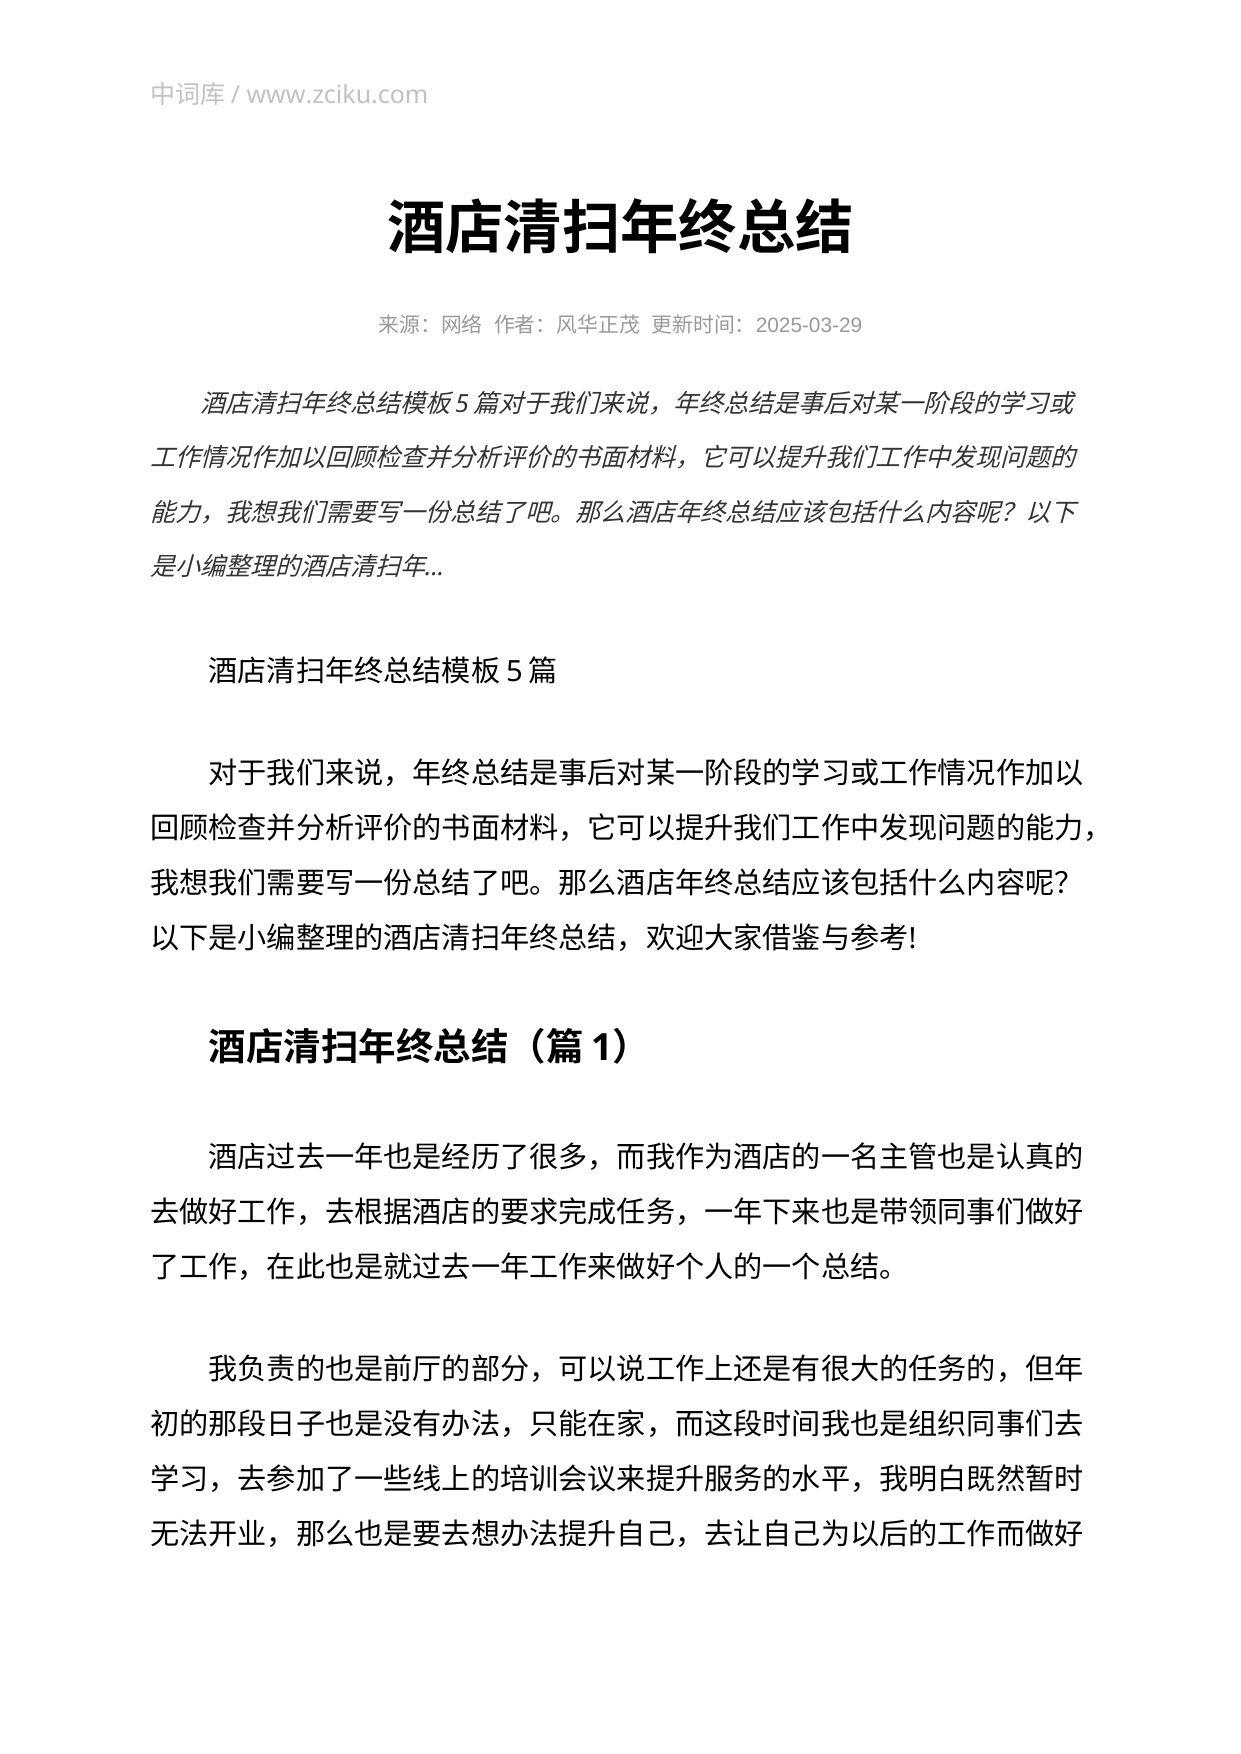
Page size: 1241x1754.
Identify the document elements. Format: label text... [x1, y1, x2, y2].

text 酒店清扫年终总结模板5篇 [150, 648, 1090, 690]
text 酒店清扫年终总结模板5篇对于我们来说，年终总结是事后对某一阶段的学习或工作情况作加以回顾检查并分析评价的书面材料，它可以提升我们工作中发现问题的能力，我想我们需要写一份总结了吧。那么酒店年终总结应该包括什么内容呢？以下是小编整理的酒店清扫年... [150, 383, 1090, 583]
text 来源：网络 作者：风华正茂 更新时间：2025-03-29 [150, 313, 1090, 337]
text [150, 1346, 1090, 1553]
text 对于我们来说，年终总结是事后对某一阶段的学习或工作情况作加以回顾检查并分析评价的书面材料，它可以提升我们工作中发现问题的能力，我想我们需要写一份总结了吧。那么酒店年终总结应该包括什么内容呢？以下是小编整理的酒店清扫年终总结，欢迎大家借鉴与参考! [150, 750, 1090, 957]
text 酒店过去一年也是经历了很多，而我作为酒店的一名主管也是认真的去做好工作，去根据酒店的要求完成任务，一年下来也是带领同事们做好了工作，在此也是就过去一年工作来做好个人的一个总结。 [150, 1134, 1090, 1286]
text 酒店清扫年终总结（篇1） [150, 1016, 1090, 1071]
subtitle 酒店清扫年终总结 [150, 181, 1090, 266]
